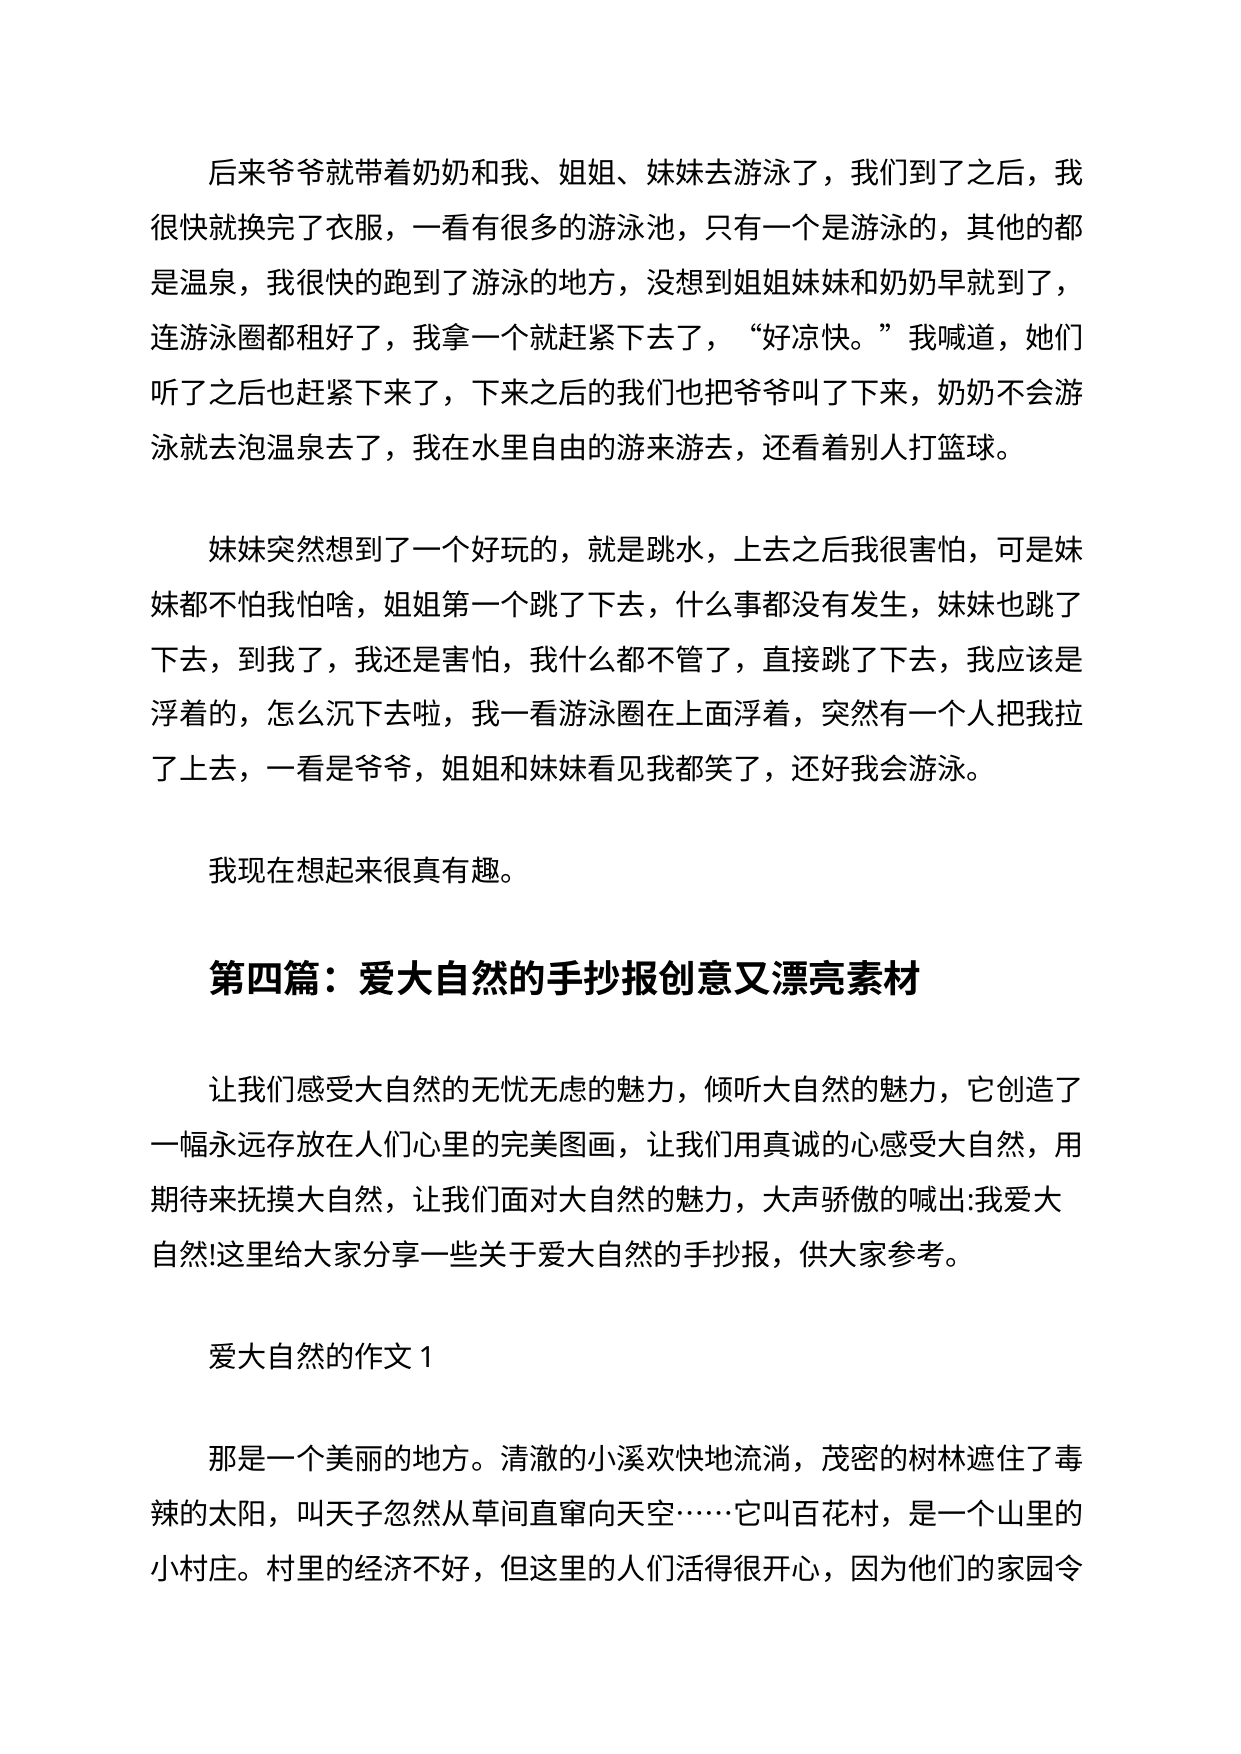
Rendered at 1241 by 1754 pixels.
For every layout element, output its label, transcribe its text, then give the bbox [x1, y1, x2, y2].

text 让我们感受大自然的无忧无虑的魅力，倾听大自然的魅力，它创造了一幅永远存放在人们心里的完美图画，让我们用真诚的心感受大自然，用期待来抚摸大自然，让我们面对大自然的魅力，大声骄傲的喊出:我爱大自然!这里给大家分享一些关于爱大自然的手抄报，供大家参考。 [150, 1067, 1090, 1274]
text 我现在想起来很真有趣。 [150, 848, 1090, 890]
text 妹妹突然想到了一个好玩的，就是跳水，上去之后我很害怕，可是妹妹都不怕我怕啥，姐姐第一个跳了下去，什么事都没有发生，妹妹也跳了下去，到我了，我还是害怕，我什么都不管了，直接跳了下去，我应该是浮着的，怎么沉下去啦，我一看游泳圈在上面浮着，突然有一个人把我拉了上去，一看是爷爷，姐姐和妹妹看见我都笑了，还好我会游泳。 [150, 526, 1090, 788]
text 后来爷爷就带着奶奶和我、姐姐、妹妹去游泳了，我们到了之后，我很快就换完了衣服，一看有很多的游泳池，只有一个是游泳的，其他的都是温泉，我很快的跑到了游泳的地方，没想到姐姐妹妹和奶奶早就到了，连游泳圈都租好了，我拿一个就赶紧下去了，“好凉快。”我喊道，她们听了之后也赶紧下来了，下来之后的我们也把爷爷叫了下来，奶奶不会游泳就去泡温泉去了，我在水里自由的游来游去，还看着别人打篮球。 [150, 150, 1090, 467]
text 第四篇：爱大自然的手抄报创意又漂亮素材 [150, 949, 1090, 1004]
text 爱大自然的作文1 [150, 1333, 1090, 1376]
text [150, 1436, 1090, 1588]
